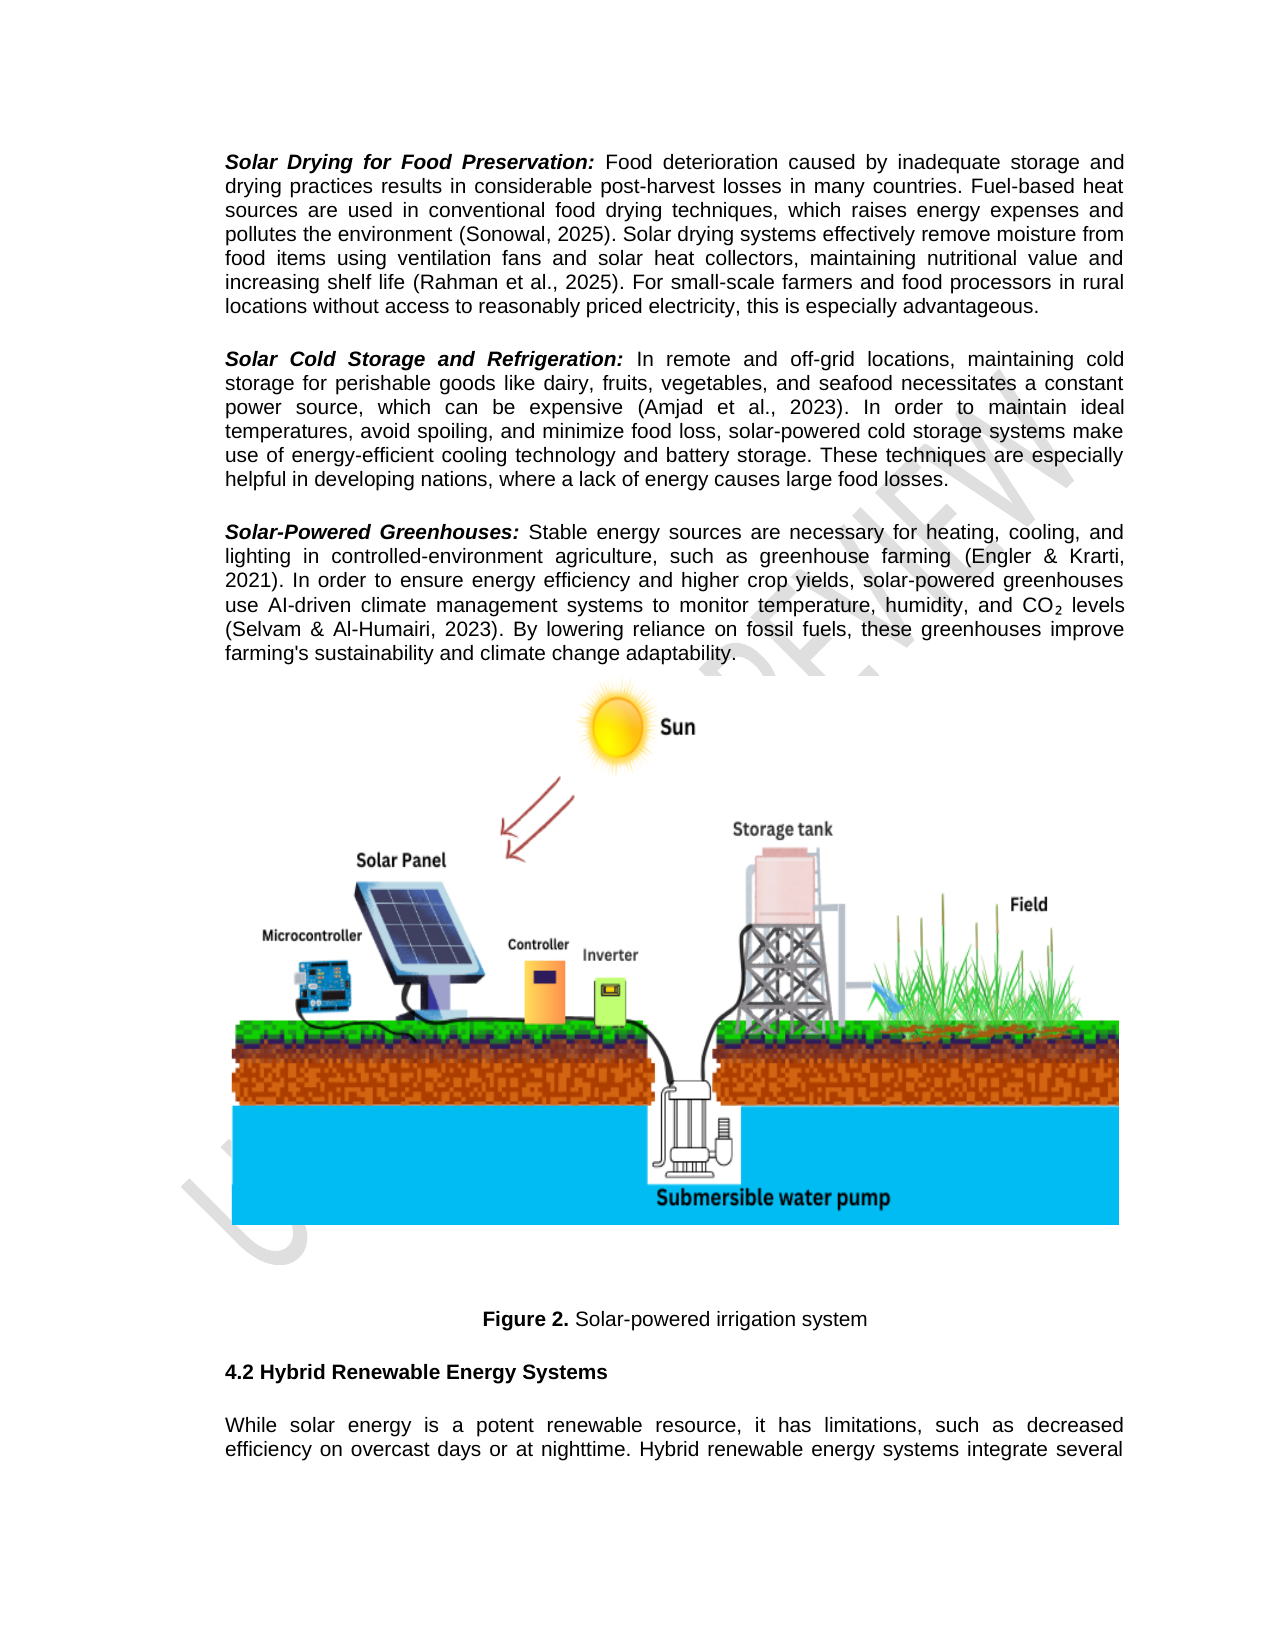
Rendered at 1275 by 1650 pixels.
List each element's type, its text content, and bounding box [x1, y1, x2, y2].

subtitle Solar Cold Storage and Refrigeration: In remote and off-grid locations, maintaining cold storage for perishable goods like dairy, fruits, vegetables, and seafood necessitates a constant power source, which can be expensive (Amjad et al., 2023). In order to maintain ideal temperatures, avoid spoiling, and minimize food loss, solar-powered cold storage systems make use of energy-efficient cooling technology and battery storage. These techniques are especially helpful in developing nations, where a lack of energy causes large food losses. [225, 347, 1125, 491]
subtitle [225, 1413, 1125, 1461]
subtitle Figure 2. Solar-powered irrigation system [225, 1307, 1125, 1331]
picture [231, 676, 1119, 1185]
subtitle Solar-Powered Greenhouses: Stable energy sources are necessary for heating, cooling, and lighting in controlled-environment agriculture, such as greenhouse farming (Engler & Krarti, 2021). In order to ensure energy efficiency and higher crop yields, solar-powered greenhouses use AI-driven climate management systems to monitor temperature, humidity, and CO₂ levels (Selvam & Al-Humairi, 2023). By lowering reliance on fossil fuels, these greenhouses improve farming's sustainability and climate change adaptability. [225, 520, 1125, 664]
subtitle Solar Drying for Food Preservation: Food deterioration caused by inadequate storage and drying practices results in considerable post-harvest losses in many countries. Fuel-based heat sources are used in conventional food drying techniques, which raises energy expenses and pollutes the environment (Sonowal, 2025). Solar drying systems effectively remove moisture from food items using ventilation fans and solar heat collectors, maintaining nutritional value and increasing shelf life (Rahman et al., 2025). For small-scale farmers and food processors in rural locations without access to reasonably priced electricity, this is especially advantageous. [225, 150, 1125, 318]
subtitle 4.2 Hybrid Renewable Energy Systems [225, 1360, 1125, 1384]
